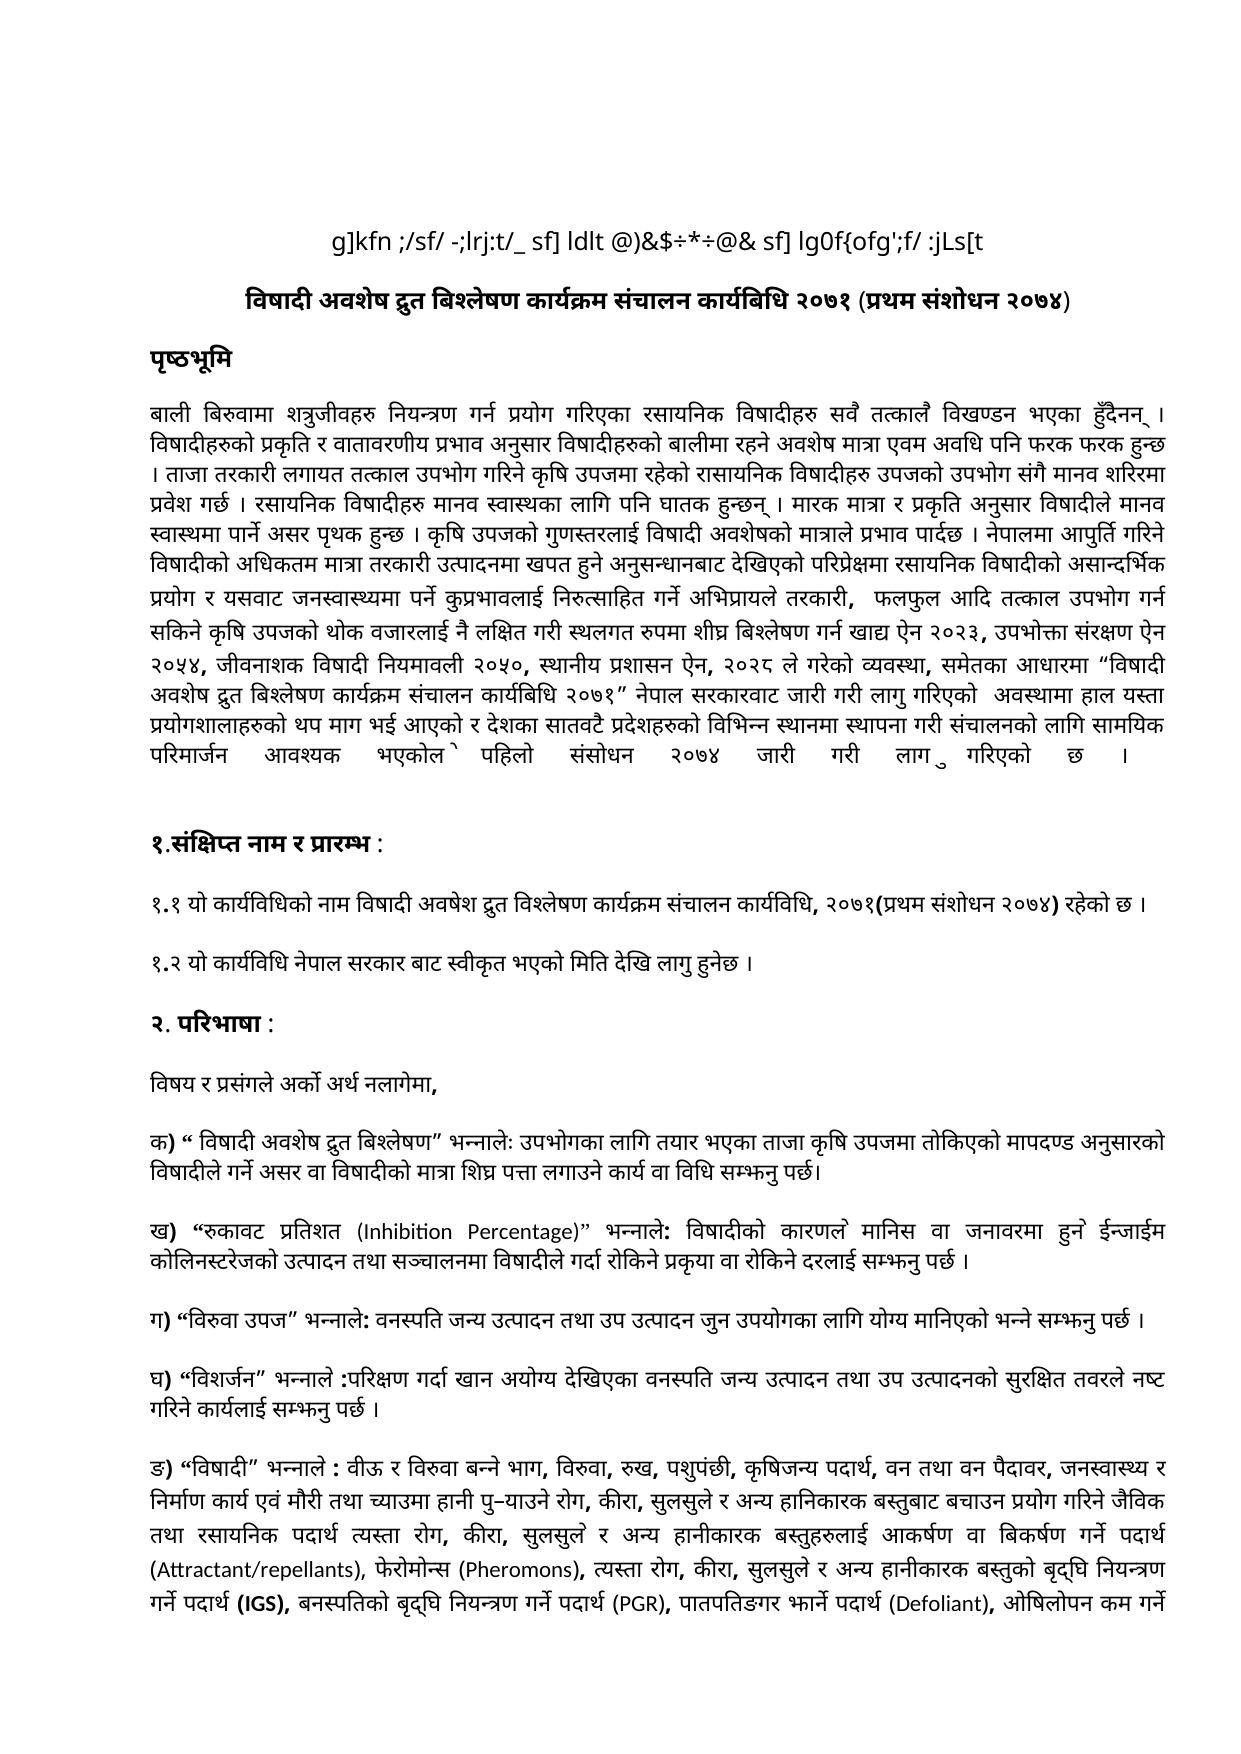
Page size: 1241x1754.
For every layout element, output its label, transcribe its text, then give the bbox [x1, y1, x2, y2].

text बाली बिरुवामा शत्रुजीवहरु नियन्त्रण गर्न प्रयोग गरिएका रसायनिक विषादीहरु सवै तत्कालै विखण्डन भएका हुँदैनन् । विषादीहरुको प्रकृति र वातावरणीय प्रभाव अनुसार विषादीहरुको बालीमा रहने अवशेष मात्रा एवम अवधि पनि फरक फरक हुन्छ । ताजा तरकारी लगायत तत्काल उपभोग गरिने कृषि उपजमा रहेको रासायनिक विषादीहरु उपजको उपभोग संगै मानव शरिरमा प्रवेश गर्छ । रसायनिक विषादीहरु मानव स्वास्थका लागि पनि घातक हुन्छन् । मारक मात्रा र प्रकृति अनुसार विषादीले मानव स्वास्थमा पार्ने असर पृथक हुन्छ । कृषि उपजको गुणस्तरलाई विषादी अवशेषको मात्राले प्रभाव पार्दछ । नेपालमा आपुर्ति गरिने विषादीको अधिकतम मात्रा तरकारी उत्पादनमा खपत हुने अनुसन्धानबाट देखिएको परिप्रेक्षमा रसायनिक विषादीको असान्दर्भिक प्रयोग र यसवाट जनस्वास्थ्यमा पर्ने कुप्रभावलाई निरुत्साहित गर्ने अभिप्रायले तरकारी, फलफुल आदि तत्काल उपभोग गर्न सकिने कृषि उपजको थोक वजारलाई नै लक्षित गरी स्थलगत रुपमा शीघ्र बिश्लेषण गर्न खाद्य ऐन २०२३, उपभोक्ता संरक्षण ऐन २०५४, जीवनाशक विषादी नियमावली २०५०, स्थानीय प्रशासन ऐन, २०२८ ले गरेको व्यवस्था, समेतका आधारमा “विषादी अवशेष द्रुत बिश्लेषण कार्यक्रम संचालन कार्यबिधि २०७१” नेपाल सरकारवाट जारी गरी लागु गरिएको अवस्थामा हाल यस्ता प्रयोगशालाहरुको थप माग भई आएको र देशका सातवटै प्रदेशहरुको विभिन्न स्थानमा स्थापना गरी संचालनको लागि सामयिक परिमार्जन आवश्यक भएकोले पहिलो संसोधन २०७४ जारी गरी लागु गरिएको छ । [150, 402, 1165, 801]
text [150, 1451, 1165, 1621]
text १.१ यो कार्यविधिको नाम विषादी अवषेश द्रुत विश्लेषण कार्यक्रम संचालन कार्यविधि, २०७१(प्रथम संशोधन २०७४) रहेको छ । [150, 888, 1165, 922]
text २. परिभाषा : [150, 1006, 1165, 1042]
text विषादी अवशेष द्रुत बिश्लेषण कार्यक्रम संचालन कार्यबिधि २०७१ (प्रथम संशोधन २०७४) [150, 283, 1165, 319]
text क) “ विषादी अवशेष द्रुत बिश्लेषण” भन्नालेः उपभोगका लागि तयार भएका ताजा कृषि उपजमा तोकिएको मापदण्ड अनुसारको विषादीले गर्ने असर वा विषादीको मात्रा शिघ्र पत्ता लगाउने कार्य वा विधि सम्झनु पर्छ। [150, 1126, 1165, 1190]
text विषय र प्रसंगले अर्को अर्थ नलागेमा, [150, 1067, 1165, 1101]
text पृष्ठभूमि [150, 344, 1165, 377]
text ग) “विरुवा उपज” भन्नाले: वनस्पति जन्य उत्पादन तथा उप उत्पादन जुन उपयोगका लागि योग्य मानिएको भन्ने सम्झनु पर्छ । [150, 1304, 1165, 1338]
text घ) “विशर्जन” भन्नाले :परिक्षण गर्दा खान अयोग्य देखिएका वनस्पति जन्य उत्पादन तथा उप उत्पादनको सुरक्षित तवरले नष्ट गरिने कार्यलाई सम्झनु पर्छ । [150, 1363, 1165, 1426]
text g]kfn ;/sf/ -;lrj:t/_ sf] ldlt @)&$÷*÷@& sf] lg0f{ofg';f/ :jLs[t [150, 223, 1165, 258]
text ख) “रुकावट प्रतिशत (Inhibition Percentage)” भन्नाले: विषादीको कारणले मानिस वा जनावरमा हुने ईन्जाईम कोलिनस्टरेजको उत्पादन तथा सञ्चालनमा विषादीले गर्दा रोकिने प्रकृया वा रोकिने दरलाई सम्झनु पर्छ । [150, 1215, 1165, 1279]
text १.संक्षिप्त नाम र प्रारम्भ : [150, 826, 1165, 863]
text १.२ यो कार्यविधि नेपाल सरकार बाट स्वीकृत भएको मिति देखि लागु हुनेछ । [150, 947, 1165, 981]
